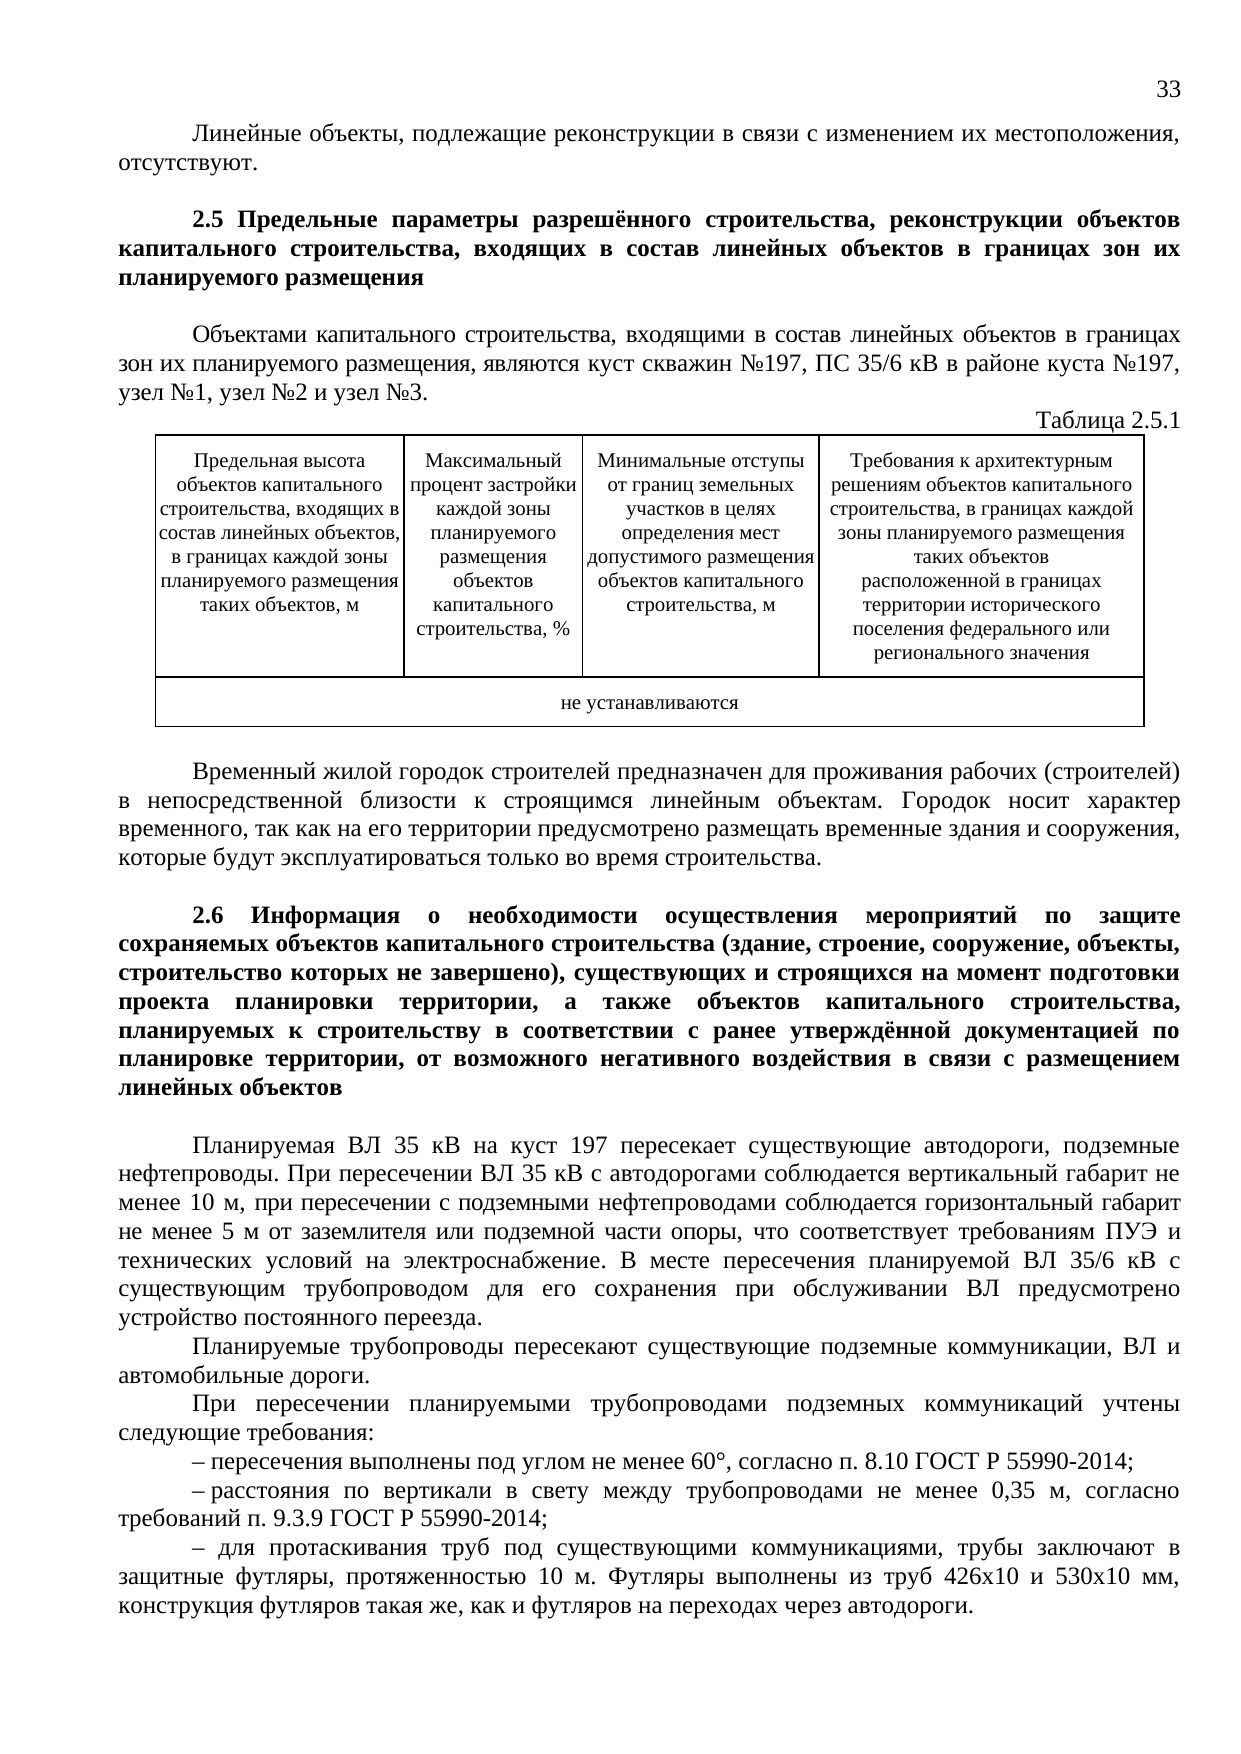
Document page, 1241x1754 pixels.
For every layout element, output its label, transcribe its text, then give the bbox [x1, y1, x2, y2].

text – для протаскивания труб под существующими коммуникациями, трубы заключают в защитные футляры, протяженностью 10 м. Футляры выполнены из труб 426х10 и 530х10 мм, конструкция футляров такая же, как и футляров на переходах через автодороги. [118, 1532, 1181, 1618]
table_cell не устанавливаются [156, 678, 1143, 726]
text Линейные объекты, подлежащие реконструкции в связи с изменением их местоположения, отсутствуют. [118, 118, 1181, 176]
text Планируемые трубопроводы пересекают существующие подземные коммуникации, ВЛ и автомобильные дороги. [118, 1331, 1181, 1388]
text Объектами капитального строительства, входящими в состав линейных объектов в границах зон их планируемого размещения, являются куст скважин №197, ПС 35/6 кВ в районе куста №197, узел №1, узел №2 и узел №3. [118, 319, 1181, 406]
text Таблица 2.5.1 [118, 406, 1181, 434]
table_header Минимальные отступы от границ земельных участков в целях определения мест допустимого размещения объектов капитального строительства, м [583, 436, 818, 676]
text – пересечения выполнены под углом не менее 60°, согласно п. 8.10 ГОСТ Р 55990-2014; [118, 1446, 1181, 1475]
table_header Требования к архитектурным решениям объектов капитального строительства, в границах каждой зоны планируемого размещения таких объектов расположенной в границах территории исторического поселения федерального или регионального значения [820, 436, 1143, 676]
table_header Предельная высота объектов капитального строительства, входящих в состав линейных объектов, в границах каждой зоны планируемого размещения таких объектов, м [156, 436, 403, 676]
text 2.6 Информация о необходимости осуществления мероприятий по защите сохраняемых объектов капитального строительства (здание, строение, сооружение, объекты, строительство которых не завершено), существующих и строящихся на момент подготовки проекта планировки территории, а также объектов капитального строительства, планируемых к строительству в соответствии с ранее утверждённой документацией по планировке территории, от возможного негативного воздействия в связи с размещением линейных объектов [118, 900, 1181, 1101]
text При пересечении планируемыми трубопроводами подземных коммуникаций учтены следующие требования: [118, 1388, 1181, 1446]
text 2.5 Предельные параметры разрешённого строительства, реконструкции объектов капитального строительства, входящих в состав линейных объектов в границах зон их планируемого размещения [118, 204, 1181, 291]
text – расстояния по вертикали в свету между трубопроводами не менее 0,35 м, согласно требований п. 9.3.9 ГОСТ Р 55990-2014; [118, 1475, 1181, 1532]
table_header Максимальный процент застройки каждой зоны планируемого размещения объектов капитального строительства, % [405, 436, 582, 676]
text Планируемая ВЛ 35 кВ на куст 197 пересекает существующие автодороги, подземные нефтепроводы. При пересечении ВЛ 35 кВ с автодорогами соблюдается вертикальный габарит не менее 10 м, при пересечении с подземными нефтепроводами соблюдается горизонтальный габарит не менее 5 м от заземлителя или подземной части опоры, что соответствует требованиям ПУЭ и технических условий на электроснабжение. В месте пересечения планируемой ВЛ 35/6 кВ с существующим трубопроводом для его сохранения при обслуживании ВЛ предусмотрено устройство постоянного переезда. [118, 1130, 1181, 1331]
text Временный жилой городок строителей предназначен для проживания рабочих (строителей) в непосредственной близости к строящимся линейным объектам. Городок носит характер временного, так как на его территории предусмотрено размещать временные здания и сооружения, которые будут эксплуатироваться только во время строительства. [118, 756, 1181, 871]
